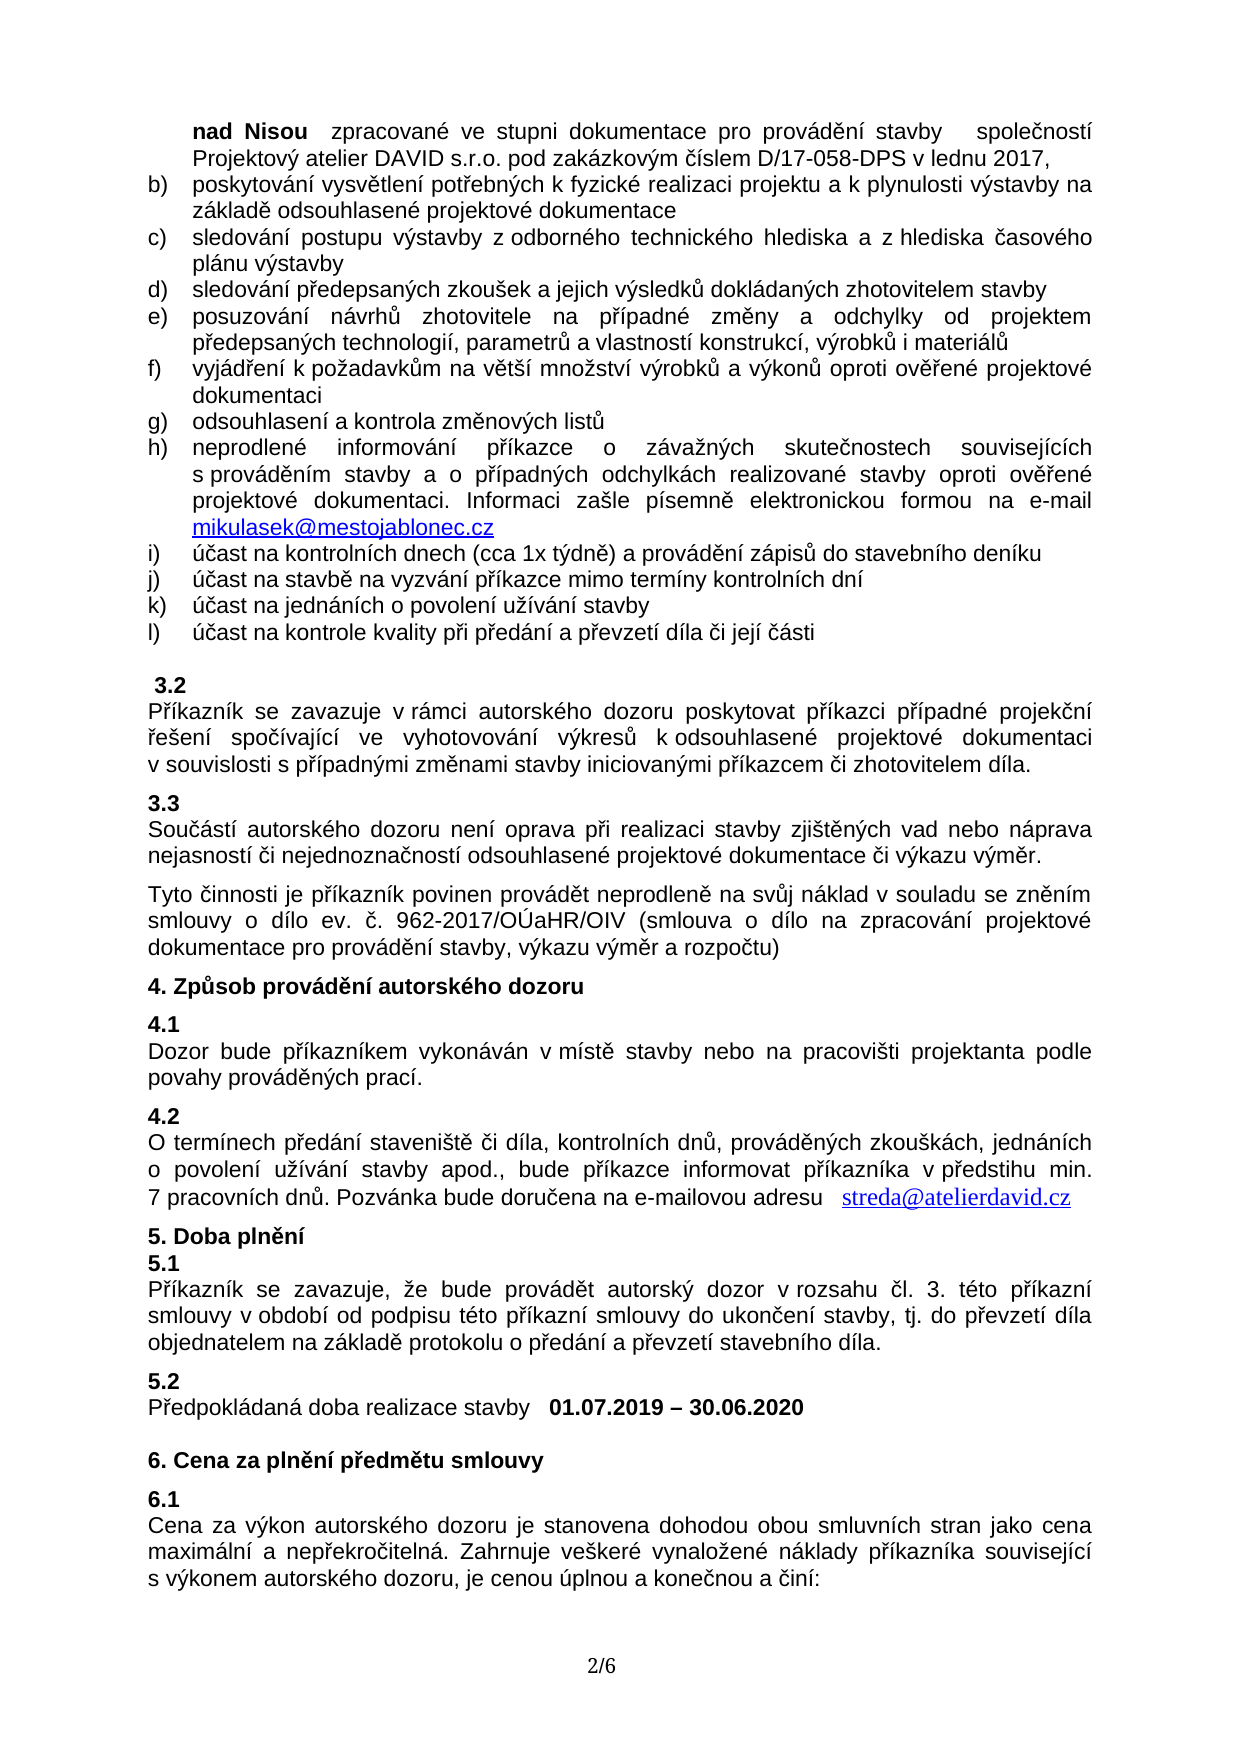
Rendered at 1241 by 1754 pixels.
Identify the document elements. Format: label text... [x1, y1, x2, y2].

list neprodlené informování příkazce o závažných skutečnostech souvisejících s prováděním stavby a o případných odchylkách realizované stavby oproti ověřené projektové dokumentaci. Informaci zašle písemně elektronickou formou na e-mail mikulasek@mestojablonec.cz [148, 434, 1092, 540]
text Předpokládaná doba realizace stavby 01.07.2019 – 30.06.2020 [148, 1394, 1092, 1420]
text 5.1 [148, 1250, 1092, 1276]
text 3.2 [148, 672, 1092, 698]
list účast na stavbě na vyzvání příkazce mimo termíny kontrolních dní [148, 566, 1092, 592]
list poskytování vysvětlení potřebných k fyzické realizaci projektu a k plynulosti výstavby na základě odsouhlasené projektové dokumentace [148, 171, 1092, 223]
text Dozor bude příkazníkem vykonáván v místě stavby nebo na pracovišti projektanta podle povahy prováděných prací. [148, 1038, 1092, 1091]
text O termínech předání staveniště či díla, kontrolních dnů, prováděných zkouškách, jednáních o povolení užívání stavby apod., bude příkazce informovat příkazníka v předstihu min. 7 pracovních dnů. Pozvánka bude doručena na e-mailovou adresu streda@atelierdavid.cz [148, 1129, 1092, 1211]
text 3.3 [148, 789, 1092, 816]
list účast na kontrolních dnech (cca 1x týdně) a provádění zápisů do stavebního deníku [148, 540, 1092, 566]
text 4.1 [148, 1011, 1092, 1038]
text 6. Cena za plnění předmětu smlouvy [148, 1447, 1092, 1473]
text 6.1 [148, 1486, 1092, 1512]
list účast na jednáních o povolení užívání stavby [148, 592, 1092, 619]
list vyjádření k požadavkům na větší množství výrobků a výkonů oproti ověřené projektové dokumentaci [148, 355, 1092, 408]
list odsouhlasení a kontrola změnových listů [148, 408, 1092, 434]
text Příkazník se zavazuje, že bude provádět autorský dozor v rozsahu čl. 3. této příkazní smlouvy v období od podpisu této příkazní smlouvy do ukončení stavby, tj. do převzetí díla objednatelem na základě protokolu o předání a převzetí stavebního díla. [148, 1276, 1092, 1355]
text 4.2 [148, 1103, 1092, 1129]
list sledování předepsaných zkoušek a jejich výsledků dokládaných zhotovitelem stavby [148, 276, 1092, 303]
text 5.2 [148, 1368, 1092, 1394]
text 4. Způsob provádění autorského dozoru [148, 973, 1092, 999]
list účast na kontrole kvality při předání a převzetí díla či její části [148, 619, 1092, 645]
text Tyto činnosti je příkazník povinen provádět neprodleně na svůj náklad v souladu se zněním smlouvy o dílo ev. č. 962-2017/OÚaHR/OIV (smlouva o dílo na zpracování projektové dokumentace pro provádění stavby, výkazu výměr a rozpočtu) [148, 881, 1092, 960]
text Cena za výkon autorského dozoru je stanovena dohodou obou smluvních stran jako cena maximální a nepřekročitelná. Zahrnuje veškeré vynaložené náklady příkazníka související s výkonem autorského dozoru, je cenou úplnou a konečnou a činí: [148, 1512, 1092, 1591]
text Příkazník se zavazuje v rámci autorského dozoru poskytovat příkazci případné projekční řešení spočívající ve vyhotovování výkresů k odsouhlasené projektové dokumentaci v souvislosti s případnými změnami stavby iniciovanými příkazcem či zhotovitelem díla. [148, 698, 1092, 777]
text Součástí autorského dozoru není oprava při realizaci stavby zjištěných vad nebo náprava nejasností či nejednoznačností odsouhlasené projektové dokumentace či výkazu výměr. [148, 816, 1092, 868]
list posuzování návrhů zhotovitele na případné změny a odchylky od projektem předepsaných technologií, parametrů a vlastností konstrukcí, výrobků i materiálů [148, 303, 1092, 355]
text 5. Doba plnění [148, 1223, 1092, 1250]
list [148, 118, 1092, 171]
list sledování postupu výstavby z odborného technického hlediska a z hlediska časového plánu výstavby [148, 223, 1092, 276]
